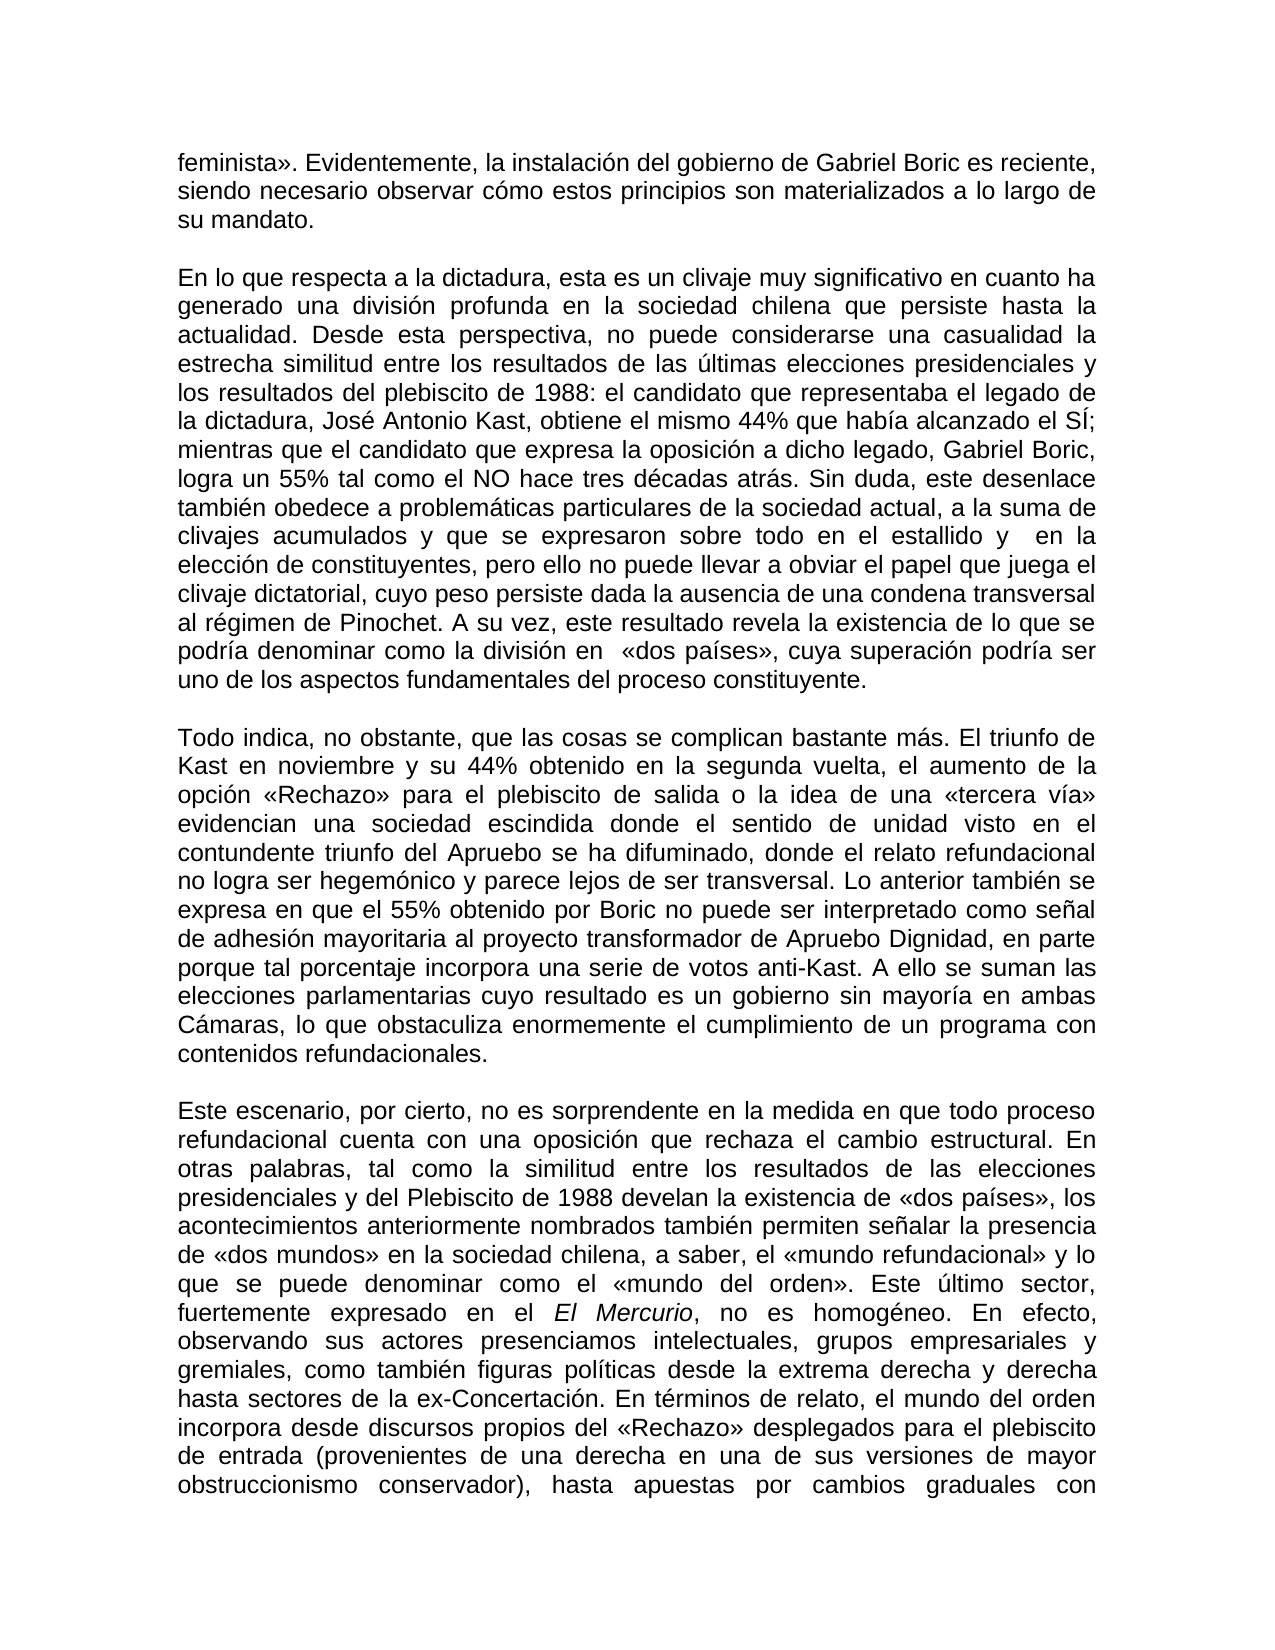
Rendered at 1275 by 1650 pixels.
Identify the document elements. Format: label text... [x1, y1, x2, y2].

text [177, 1096, 1098, 1499]
text Todo indica, no obstante, que las cosas se complican bastante más. El triunfo de Kast en noviembre y su 44% obtenido en la segunda vuelta, el aumento de la opción «Rechazo» para el plebiscito de salida o la idea de una «tercera vía» evidencian una sociedad escindida donde el sentido de unidad visto en el contundente triunfo del Apruebo se ha difuminado, donde el relato refundacional no logra ser hegemónico y parece lejos de ser transversal. Lo anterior también se expresa en que el 55% obtenido por Boric no puede ser interpretado como señal de adhesión mayoritaria al proyecto transformador de Apruebo Dignidad, en parte porque tal porcentaje incorpora una serie de votos anti-Kast. A ello se suman las elecciones parlamentarias cuyo resultado es un gobierno sin mayoría en ambas Cámaras, lo que obstaculiza enormemente el cumplimiento de un programa con contenidos refundacionales. [177, 723, 1098, 1068]
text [177, 148, 1098, 234]
text En lo que respecta a la dictadura, esta es un clivaje muy significativo en cuanto ha generado una división profunda en la sociedad chilena que persiste hasta la actualidad. Desde esta perspectiva, no puede considerarse una casualidad la estrecha similitud entre los resultados de las últimas elecciones presidenciales y los resultados del plebiscito de 1988: el candidato que representaba el legado de la dictadura, José Antonio Kast, obtiene el mismo 44% que había alcanzado el SÍ; mientras que el candidato que expresa la oposición a dicho legado, Gabriel Boric, logra un 55% tal como el NO hace tres décadas atrás. Sin duda, este desenlace también obedece a problemáticas particulares de la sociedad actual, a la suma de clivajes acumulados y que se expresaron sobre todo en el estallido y en la elección de constituyentes, pero ello no puede llevar a obviar el papel que juega el clivaje dictatorial, cuyo peso persiste dada la ausencia de una condena transversal al régimen de Pinochet. A su vez, este resultado revela la existencia de lo que se podría denominar como la división en «dos países», cuya superación podría ser uno de los aspectos fundamentales del proceso constituyente. [177, 263, 1098, 694]
